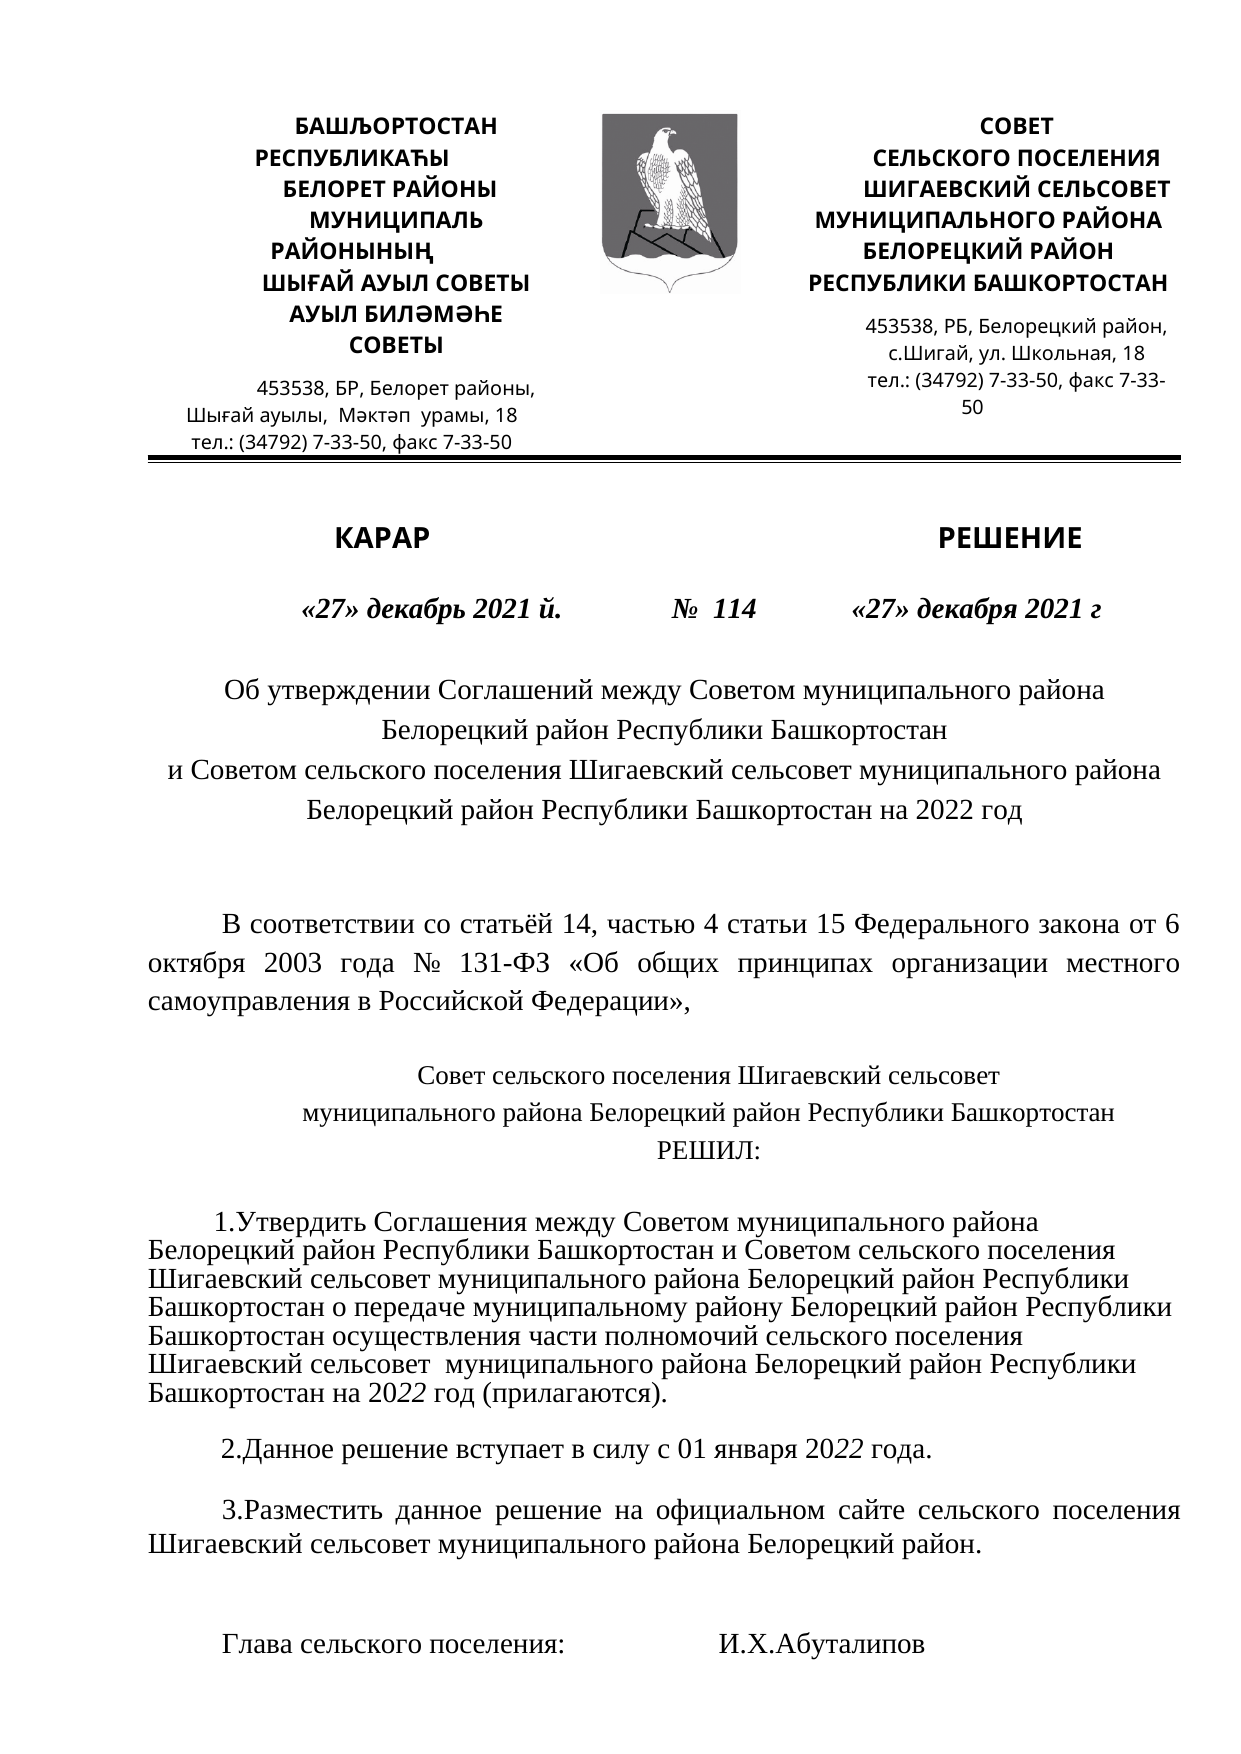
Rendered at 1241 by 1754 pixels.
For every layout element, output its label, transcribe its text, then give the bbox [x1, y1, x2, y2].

text КАРАР РЕШЕНИЕ [148, 518, 1181, 557]
text В соответствии со статьёй 14, частью 4 статьи 15 Федерального закона от 6 октября 2003 года № 131-ФЗ «Об общих принципах организации местного самоуправления в Российской Федерации», [148, 906, 1181, 1017]
table_header БАШЉОРТОСТАН РЕСПУБЛИКАЋЫ БЕЛОРЕТ РАЙОНЫ муниципаль районЫНЫң шығай АУЫЛ СОВЕТЫ АУЫЛ БИЛәМәһЕ СОВЕТЫ 453538, БР, Белорет районы, Шығай ауылы, Мәктәп урамы, 18 тел.: (34792) 7-33-50, факс 7-33-50 [150, 110, 554, 455]
text муниципального района Белорецкий район Республики Башкортостан [148, 1097, 1181, 1128]
table_header [554, 110, 765, 455]
text 3.Разместить данное решение на официальном сайте сельского поселения Шигаевский сельсовет муниципального района Белорецкий район. [148, 1492, 1181, 1559]
text «27» декабрь 2021 й. № 114 «27» декабря 2021 г [148, 591, 1181, 625]
text 1.Утвердить Соглашения между Советом муниципального района Белорецкий район Республики Башкортостан и Советом сельского поселения Шигаевский сельсовет муниципального района Белорецкий район Республики Башкортостан о передаче муниципальному району Белорецкий район Республики Башкортостан осуществления части полномочий сельского поселения Шигаевский сельсовет муниципального района Белорецкий район Республики Башкортостан на 2022 год (прилагаются). [148, 1208, 1179, 1408]
table_header СОВЕТ СЕЛЬСКОГО ПОСЕЛЕНИЯ Шигаевский СЕЛЬСОВЕТ Муниципального района Белорецкий район РЕСПУБЛИКИ БАШКОРТОСТАН 453538, РБ, Белорецкий район, с.Шигай, ул. Школьная, 18 тел.: (34792) 7-33-50, факс 7-33-50 [765, 110, 1179, 455]
picture [599, 110, 742, 294]
text Глава сельского поселения: И.Х.Абуталипов [222, 1627, 1181, 1660]
text 2.Данное решение вступает в силу с 01 января 2022 года. [148, 1436, 1179, 1464]
text Совет сельского поселения Шигаевский сельсовет [148, 1059, 1181, 1090]
text РЕШИЛ: [148, 1134, 1181, 1165]
text Об утверждении Соглашений между Советом муниципального района Белорецкий район Республики Башкортостан [148, 672, 1181, 746]
text и Советом сельского поселения Шигаевский сельсовет муниципального района Белорецкий район Республики Башкортостан на 2022 год [148, 752, 1181, 826]
